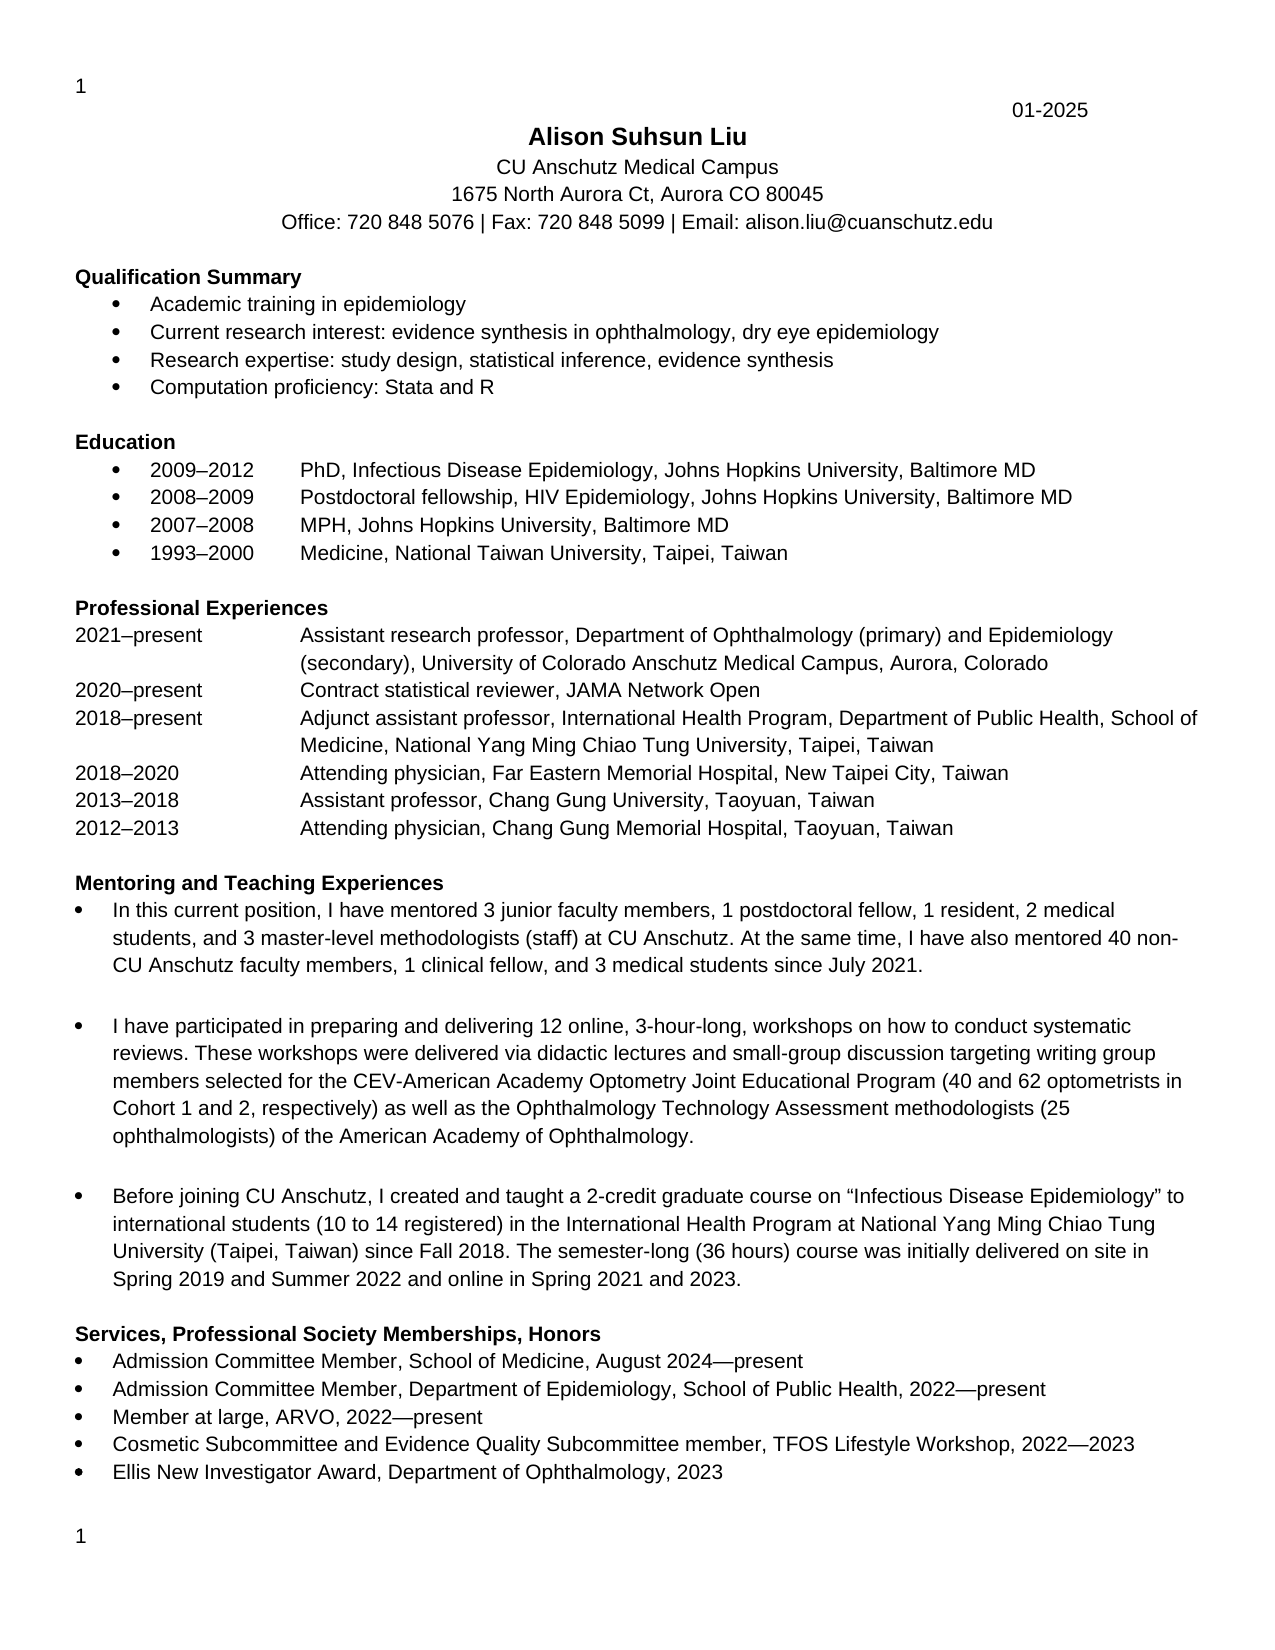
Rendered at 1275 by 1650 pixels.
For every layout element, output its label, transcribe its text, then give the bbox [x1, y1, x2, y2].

list Computation proficiency: Stata and R [112, 375, 1200, 399]
list Cosmetic Subcommittee and Evidence Quality Subcommittee member, TFOS Lifestyle Workshop, 2022—2023 [75, 1432, 1200, 1456]
list 2008–2009 Postdoctoral fellowship, HIV Epidemiology, Johns Hopkins University, Baltimore MD [112, 485, 1200, 509]
text 2012–2013 Attending physician, Chang Gung Memorial Hospital, Taoyuan, Taiwan [75, 816, 1200, 839]
text 2018–2020 Attending physician, Far Eastern Memorial Hospital, New Taipei City, Taiwan [75, 761, 1200, 784]
list 2009–2012 PhD, Infectious Disease Epidemiology, Johns Hopkins University, Baltimore MD [112, 458, 1200, 482]
text CU Anschutz Medical Campus [75, 155, 1200, 179]
text 2021–present Assistant research professor, Department of Ophthalmology (primary) and Epidemiology (secondary), University of Colorado Anschutz Medical Campus, Aurora, Colorado [75, 623, 1200, 674]
list Research expertise: study design, statistical inference, evidence synthesis [112, 347, 1200, 371]
list Admission Committee Member, Department of Epidemiology, School of Public Health, 2022—present [75, 1377, 1200, 1401]
text 2013–2018 Assistant professor, Chang Gung University, Taoyuan, Taiwan [75, 788, 1200, 812]
list Admission Committee Member, School of Medicine, August 2024—present [75, 1349, 1200, 1373]
list Member at large, ARVO, 2022—present [75, 1404, 1200, 1429]
text 2018–present Adjunct assistant professor, International Health Program, Department of Public Health, School of Medicine, National Yang Ming Chiao Tung University, Taipei, Taiwan [75, 706, 1200, 757]
text Services, Professional Society Memberships, Honors [75, 1322, 1200, 1346]
text Education [75, 430, 1200, 454]
text 1675 North Aurora Ct, Aurora CO 80045 [75, 182, 1200, 206]
list Before joining CU Anschutz, I created and taught a 2-credit graduate course on “Infectious Disease Epidemiology” to international students (10 to 14 registered) in the International Health Program at National Yang Ming Chiao Tung University (Taipei, Taiwan) since Fall 2018. The semester-long (36 hours) course was initially delivered on site in Spring 2019 and Summer 2022 and online in Spring 2021 and 2023. [75, 1184, 1200, 1291]
list Academic training in epidemiology [112, 292, 1200, 316]
list Current research interest: evidence synthesis in ophthalmology, dry eye epidemiology [112, 320, 1200, 344]
list In this current position, I have mentored 3 junior faculty members, 1 postdoctoral fellow, 1 resident, 2 medical students, and 3 master-level methodologists (staff) at CU Anschutz. At the same time, I have also mentored 40 non-CU Anschutz faculty members, 1 clinical fellow, and 3 medical students since July 2021. [75, 898, 1200, 977]
text Qualification Summary [75, 265, 1200, 289]
list 2007–2008 MPH, Johns Hopkins University, Baltimore MD [112, 513, 1200, 537]
list I have participated in preparing and delivering 12 online, 3-hour-long, workshops on how to conduct systematic reviews. These workshops were delivered via didactic lectures and small-group discussion targeting writing group members selected for the CEV-American Academy Optometry Joint Educational Program (40 and 62 optometrists in Cohort 1 and 2, respectively) as well as the Ophthalmology Technology Assessment methodologists (25 ophthalmologists) of the American Academy of Ophthalmology. [75, 1014, 1200, 1148]
text Professional Experiences [75, 596, 1200, 619]
text Office: 720 848 5076 | Fax: 720 848 5099 | Email: alison.liu@cuanschutz.edu [75, 210, 1200, 234]
text Alison Suhsun Liu [75, 122, 1200, 150]
list 1993–2000 Medicine, National Taiwan University, Taipei, Taiwan [112, 540, 1200, 564]
list Ellis New Investigator Award, Department of Ophthalmology, 2023 [75, 1460, 1200, 1484]
text Mentoring and Teaching Experiences [75, 871, 1200, 894]
text 2020–present Contract statistical reviewer, JAMA Network Open [75, 678, 1200, 702]
